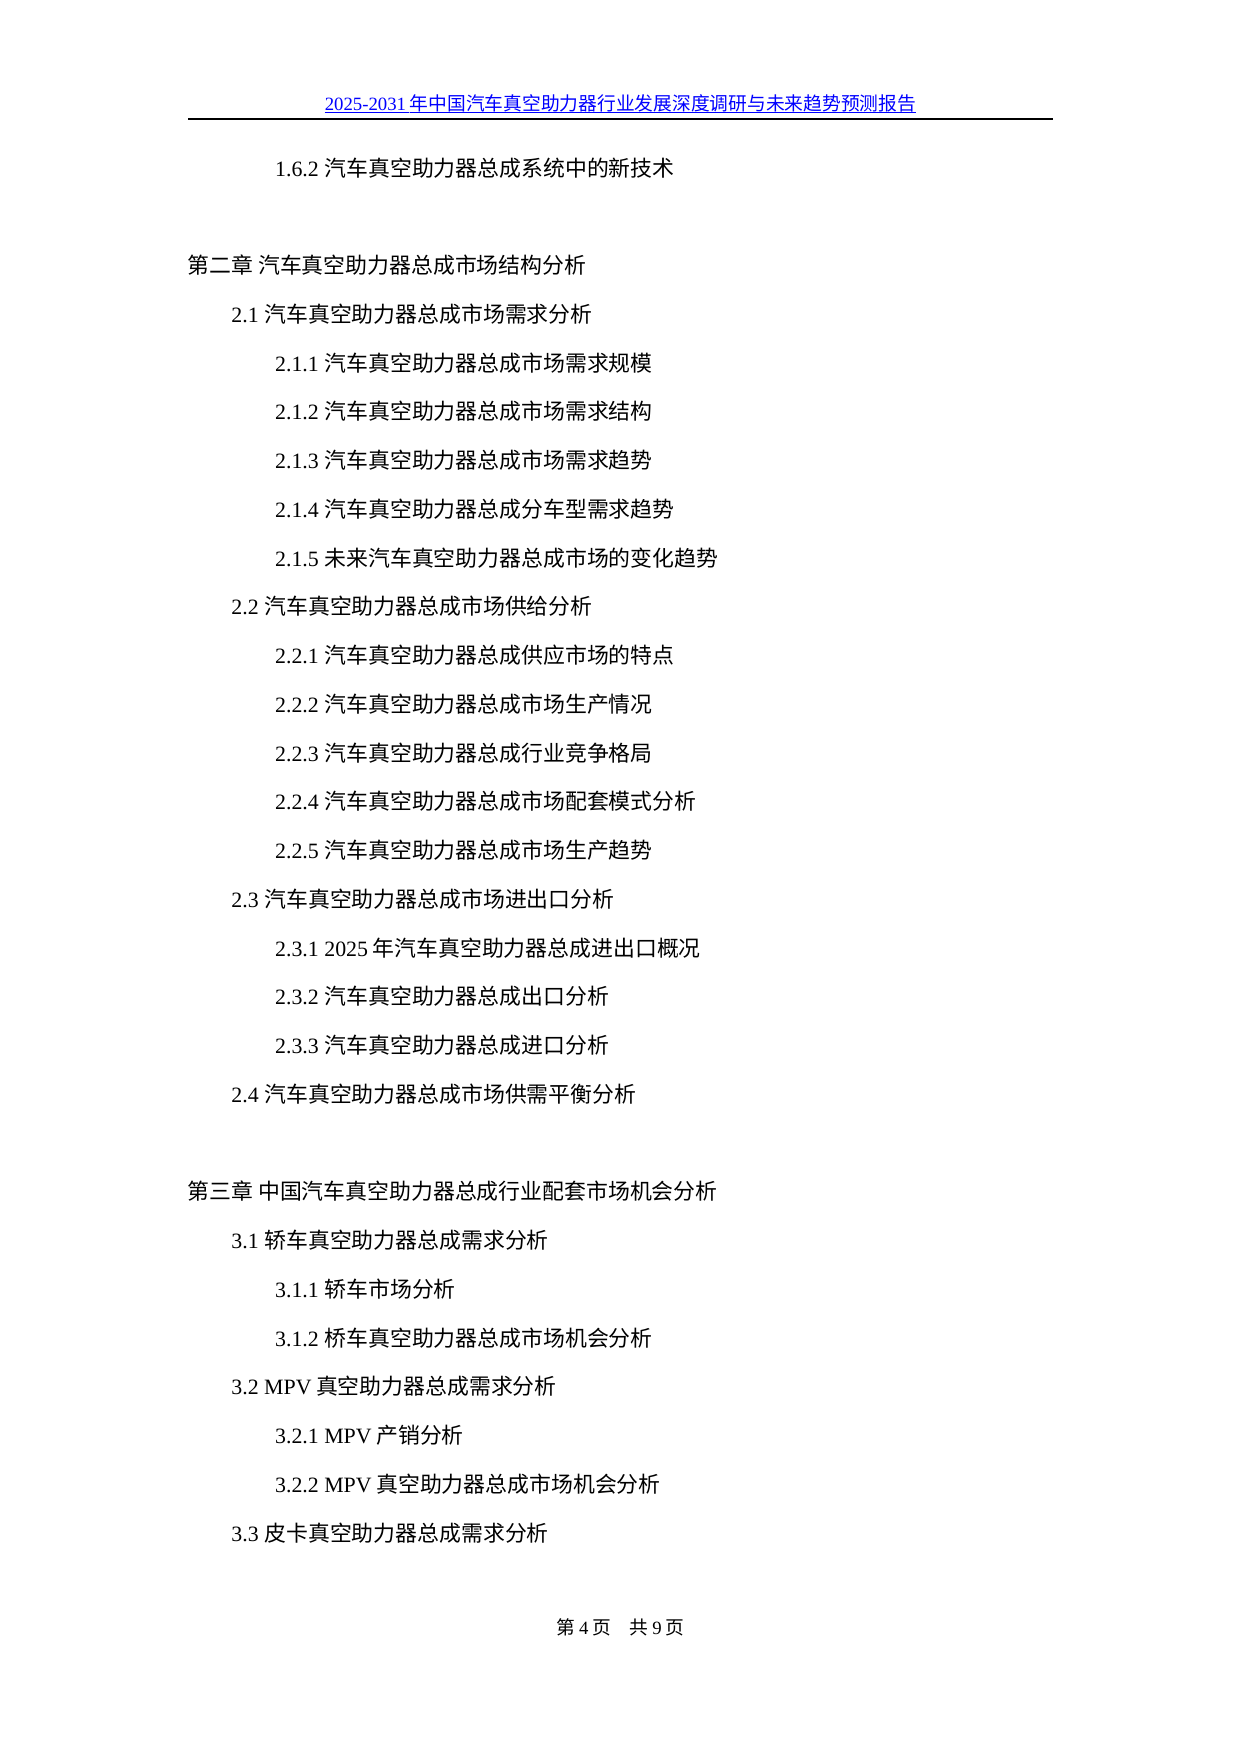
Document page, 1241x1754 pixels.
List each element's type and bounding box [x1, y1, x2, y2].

text [187, 150, 1053, 1548]
